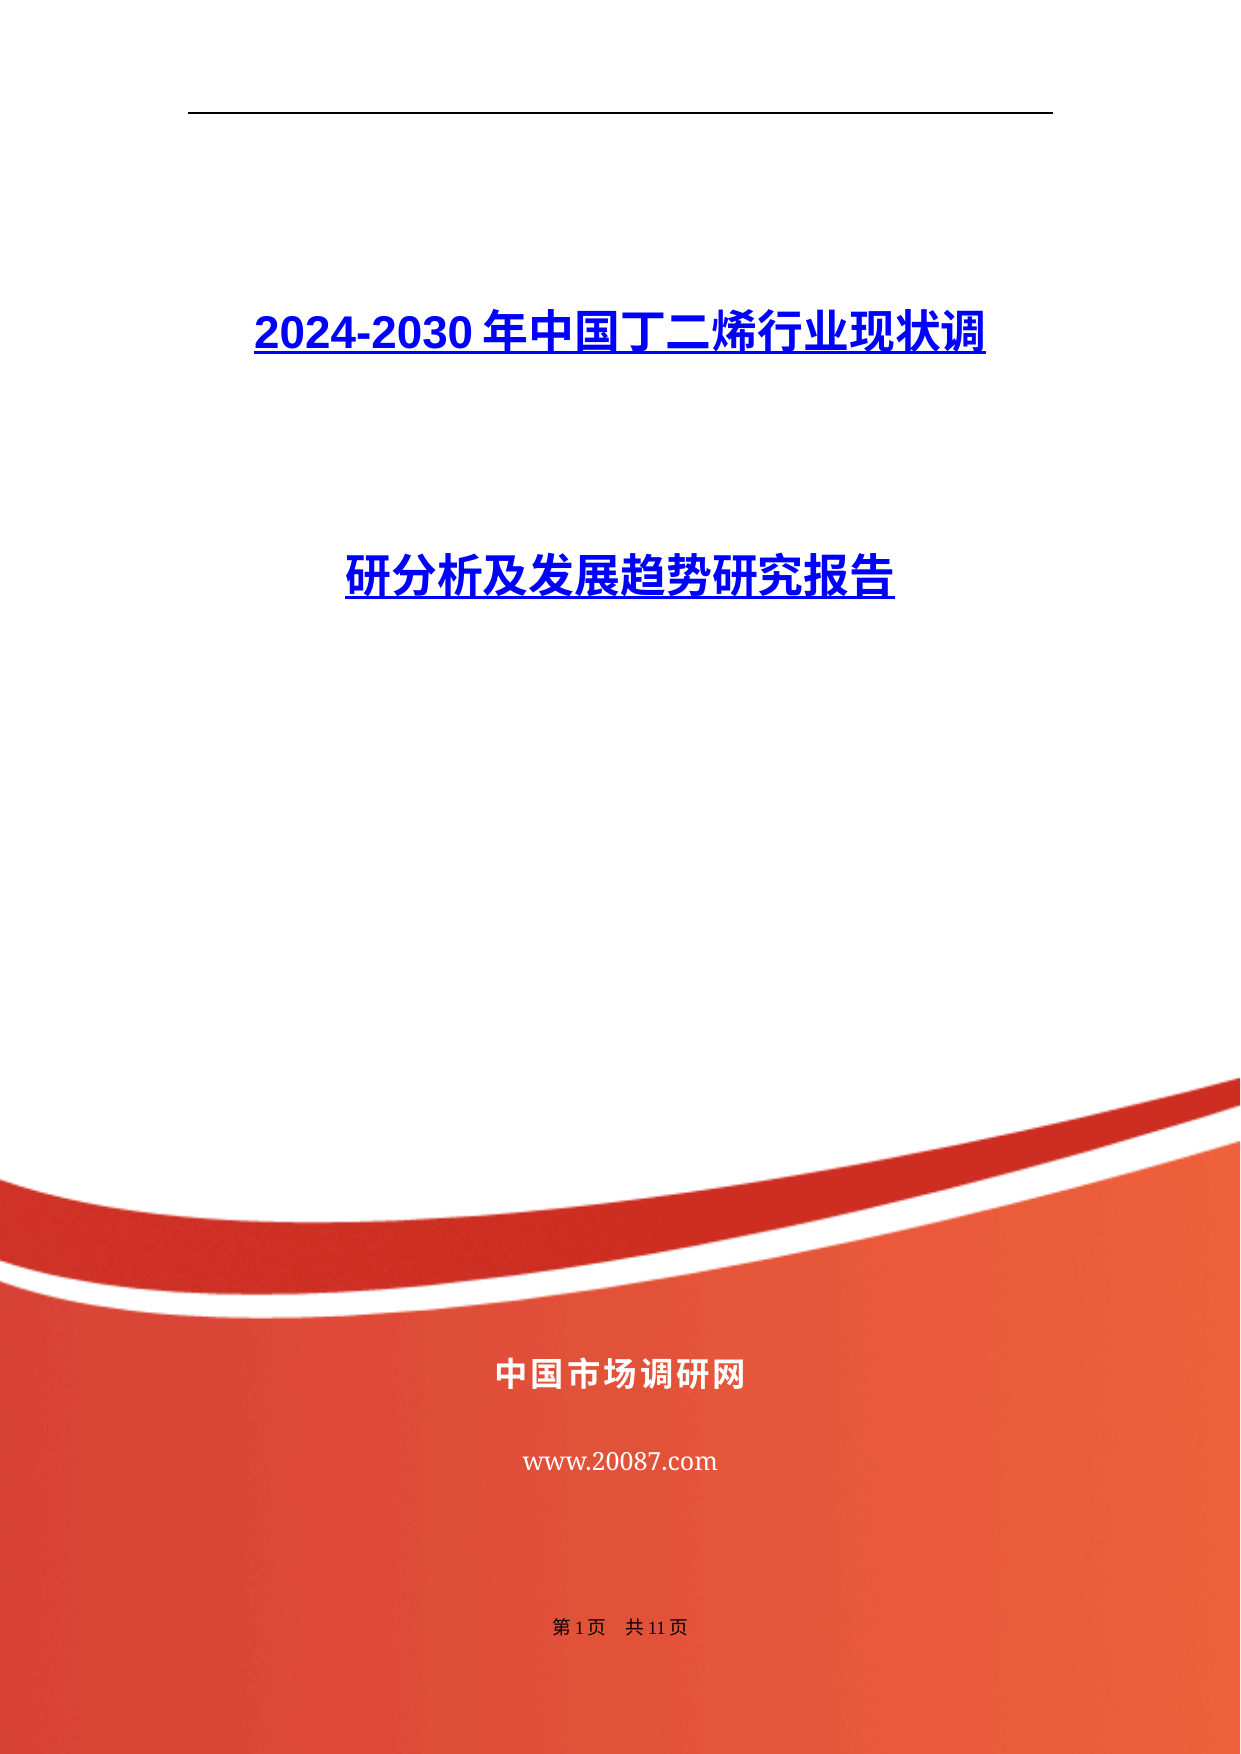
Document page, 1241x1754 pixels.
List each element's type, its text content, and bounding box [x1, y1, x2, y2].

picture [0, 1006, 1241, 1754]
table_header 2024-2030年中国丁二烯行业现状调研分析及发展趋势研究报告 [188, 207, 1053, 773]
text www.20087.com [187, 1428, 1053, 1493]
subtitle 中国市场调研网 [187, 1339, 1053, 1404]
